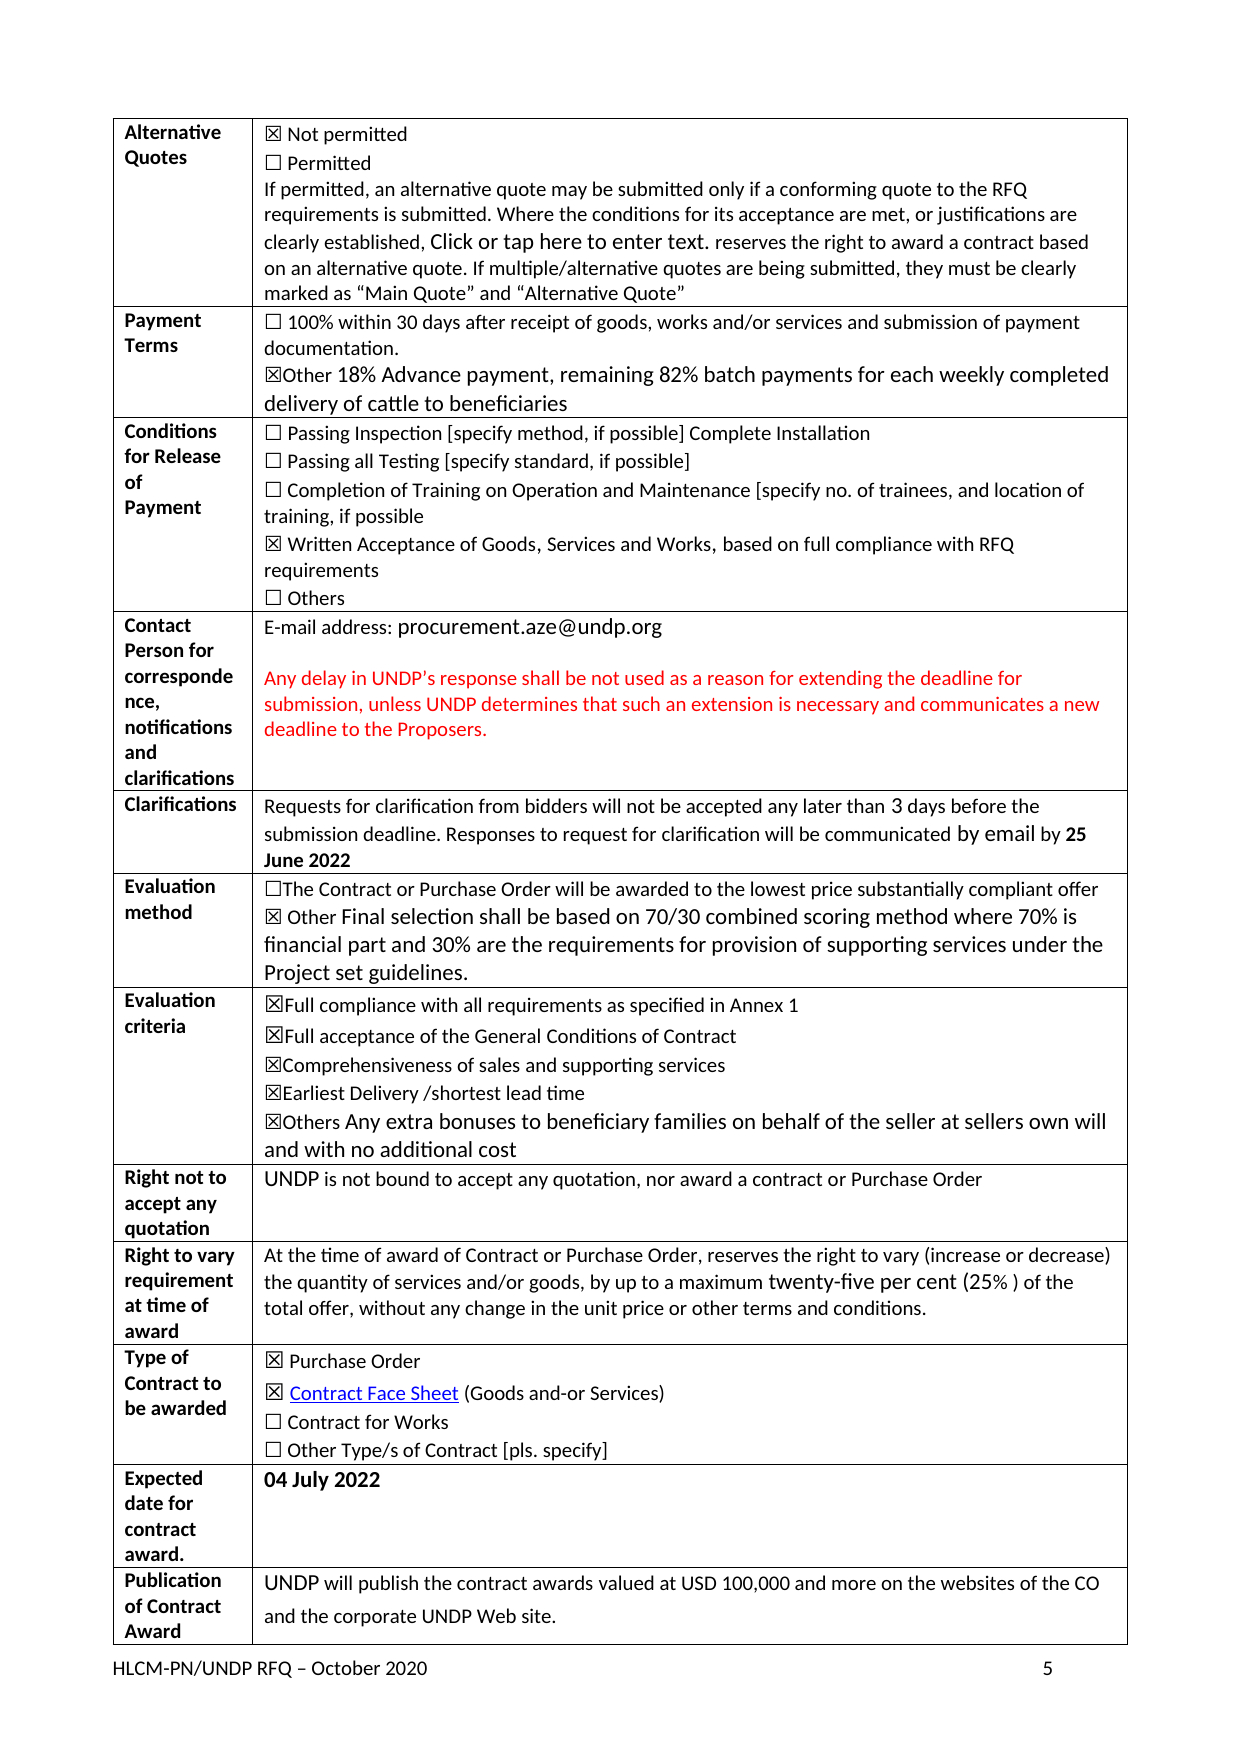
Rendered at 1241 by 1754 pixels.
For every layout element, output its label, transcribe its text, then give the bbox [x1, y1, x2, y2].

table_cell Evaluation method [114, 874, 252, 987]
table_cell Expected date for contract award. [114, 1465, 252, 1567]
table_cell Right to vary requirement at time of award [114, 1242, 252, 1343]
table_cell The Contract or Purchase Order will be awarded to the lowest price substantially compliant offer Other [253, 874, 1127, 987]
table_cell Full compliance with all requirements as specified in Annex 1 Full acceptance of the General Conditions of Contract Comprehensiveness of sales and supporting services Earliest Delivery /shortest lead time Others [253, 988, 1127, 1163]
table_cell Passing Inspection [specify method, if possible] Complete Installation ☐ Passing all Testing [specify standard, if possible] ☐ Completion of Training on Operation and Maintenance [specify no. of trainees, and location of training, if possible Written Acceptance of Goods, Services and Works, based on full compliance with RFQ requirements Others [253, 418, 1127, 611]
table_cell Purchase Order Contract Face Sheet (Goods and-or Services) ☐ Contract for Works ☐ Other Type/s of Contract [pls. specify] [253, 1345, 1127, 1464]
table_cell Right not to accept any quotation [114, 1165, 252, 1241]
table_cell Alternative Quotes [114, 119, 252, 306]
table_cell Requests for clarification from bidders will not be accepted any later than days before the submission deadline. Responses to request for clarification will be communicated by [253, 791, 1127, 873]
table_cell Conditions for Release of Payment [114, 418, 252, 611]
table_cell E-mail address: Any delay in UNDP’s response shall be not used as a reason for extending the deadline for submission, unless UNDP determines that such an extension is necessary and communicates a new deadline to the Proposers. [253, 612, 1127, 790]
table_cell Contact Person for correspondence, notifications and clarifications [114, 612, 252, 790]
table_cell Not permitted Permitted If permitted, an alternative quote may be submitted only if a conforming quote to the RFQ requirements is submitted. Where the conditions for its acceptance are met, or justifications are clearly established, reserves the right to award a contract based on an alternative quote. If multiple/alternative quotes are being submitted, they must be clearly marked as “Main Quote” and “Alternative Quote” [253, 119, 1127, 306]
table_cell At the time of award of Contract or Purchase Order, reserves the right to vary (increase or decrease) the quantity of services and/or goods, by up to a maximum % ) of the total offer, without any change in the unit price or other terms and conditions. [253, 1242, 1127, 1343]
table_cell Evaluation criteria [114, 988, 252, 1163]
table_cell will publish the contract awards valued at USD 100,000 and more on the websites of the CO and the corporate UNDP Web site. [253, 1568, 1127, 1644]
table_cell Publication of Contract Award [114, 1568, 252, 1644]
table_cell Clarifications [114, 791, 252, 873]
table_cell Payment Terms [114, 307, 252, 417]
table_cell Type of Contract to be awarded [114, 1345, 252, 1464]
table_cell is not bound to accept any quotation, nor award a contract or Purchase Order [253, 1165, 1127, 1241]
table_cell 100% within 30 days after receipt of goods, works and/or services and submission of payment documentation. Other [253, 307, 1127, 417]
